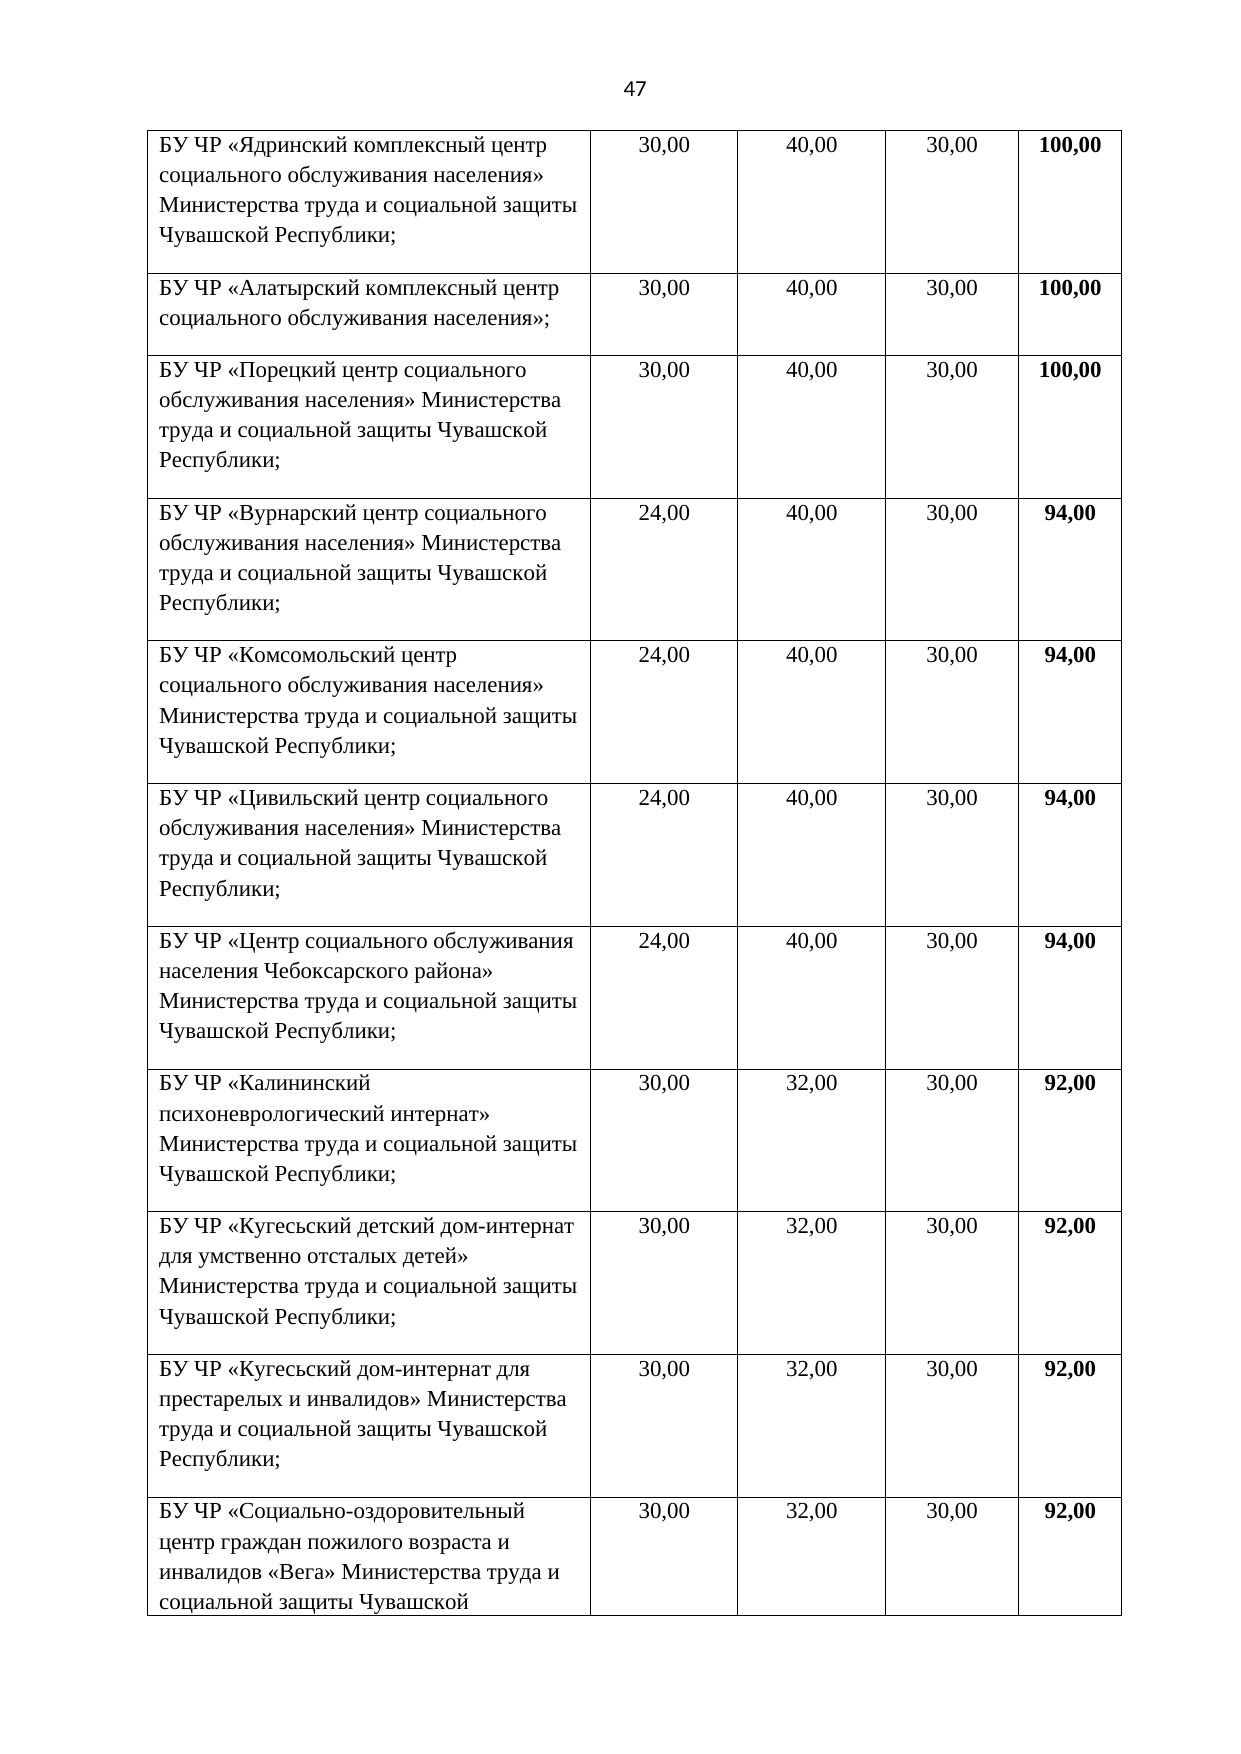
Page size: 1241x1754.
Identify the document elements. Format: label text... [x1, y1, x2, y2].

table_cell БУ ЧР «Алатырский комплексный центр социального обслуживания населения»; [148, 274, 590, 355]
table_cell 94,00 [1019, 927, 1121, 1068]
table_cell 30,00 [591, 1498, 737, 1614]
table_cell 30,00 [886, 1070, 1018, 1211]
table_cell 40,00 [738, 356, 885, 498]
table_cell 92,00 [1019, 1355, 1121, 1497]
table_cell 32,00 [738, 1355, 885, 1497]
table_cell БУ ЧР «Вурнарский центр социального обслуживания населения» Министерства труда и социальной защиты Чувашской Республики; [148, 499, 590, 640]
table_cell 94,00 [1019, 784, 1121, 926]
table_cell 30,00 [591, 356, 737, 498]
table_cell 30,00 [886, 1212, 1018, 1354]
table_cell 92,00 [1019, 1498, 1121, 1614]
table_cell 24,00 [591, 784, 737, 926]
table_cell 32,00 [738, 1070, 885, 1211]
table_cell БУ ЧР «Центр социального обслуживания населения Чебоксарского района» Министерства труда и социальной защиты Чувашской Республики; [148, 927, 590, 1068]
table_cell 30,00 [886, 784, 1018, 926]
table_cell 30,00 [886, 356, 1018, 498]
table_cell 30,00 [886, 274, 1018, 355]
table_cell 92,00 [1019, 1212, 1121, 1354]
table_cell 40,00 [738, 927, 885, 1068]
table_cell 30,00 [886, 641, 1018, 783]
table_cell 24,00 [591, 927, 737, 1068]
table_cell БУ ЧР «Ядринский комплексный центр социального обслуживания населения» Министерства труда и социальной защиты Чувашской Республики; [148, 131, 590, 273]
table_cell 30,00 [591, 1355, 737, 1497]
table_cell 30,00 [591, 131, 737, 273]
table_cell 30,00 [886, 927, 1018, 1068]
table_cell 30,00 [886, 499, 1018, 640]
table_cell 24,00 [591, 499, 737, 640]
table_cell 94,00 [1019, 641, 1121, 783]
table_cell 32,00 [738, 1212, 885, 1354]
table_cell 30,00 [886, 131, 1018, 273]
table_cell БУ ЧР «Цивильский центр социального обслуживания населения» Министерства труда и социальной защиты Чувашской Республики; [148, 784, 590, 926]
table_cell 32,00 [738, 1498, 885, 1614]
table_cell 24,00 [591, 641, 737, 783]
table_cell 30,00 [886, 1355, 1018, 1497]
table_cell 92,00 [1019, 1070, 1121, 1211]
table_cell БУ ЧР «Калининский психоневрологический интернат» Министерства труда и социальной защиты Чувашской Республики; [148, 1070, 590, 1211]
table_cell 40,00 [738, 641, 885, 783]
table_cell 40,00 [738, 784, 885, 926]
table_cell 40,00 [738, 499, 885, 640]
table_cell 40,00 [738, 131, 885, 273]
table_cell БУ ЧР «Порецкий центр социального обслуживания населения» Министерства труда и социальной защиты Чувашской Республики; [148, 356, 590, 498]
table_cell 30,00 [591, 1070, 737, 1211]
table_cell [148, 1498, 590, 1614]
table_cell 100,00 [1019, 274, 1121, 355]
table_cell 100,00 [1019, 131, 1121, 273]
table_cell БУ ЧР «Кугесьский дом-интернат для престарелых и инвалидов» Министерства труда и социальной защиты Чувашской Республики; [148, 1355, 590, 1497]
table_cell 100,00 [1019, 356, 1121, 498]
table_cell 30,00 [591, 274, 737, 355]
table_cell БУ ЧР «Кугесьский детский дом-интернат для умственно отсталых детей» Министерства труда и социальной защиты Чувашской Республики; [148, 1212, 590, 1354]
table_cell БУ ЧР «Комсомольский центр социального обслуживания населения» Министерства труда и социальной защиты Чувашской Республики; [148, 641, 590, 783]
table_cell 30,00 [591, 1212, 737, 1354]
table_cell 40,00 [738, 274, 885, 355]
table_cell 94,00 [1019, 499, 1121, 640]
table_cell 30,00 [886, 1498, 1018, 1614]
